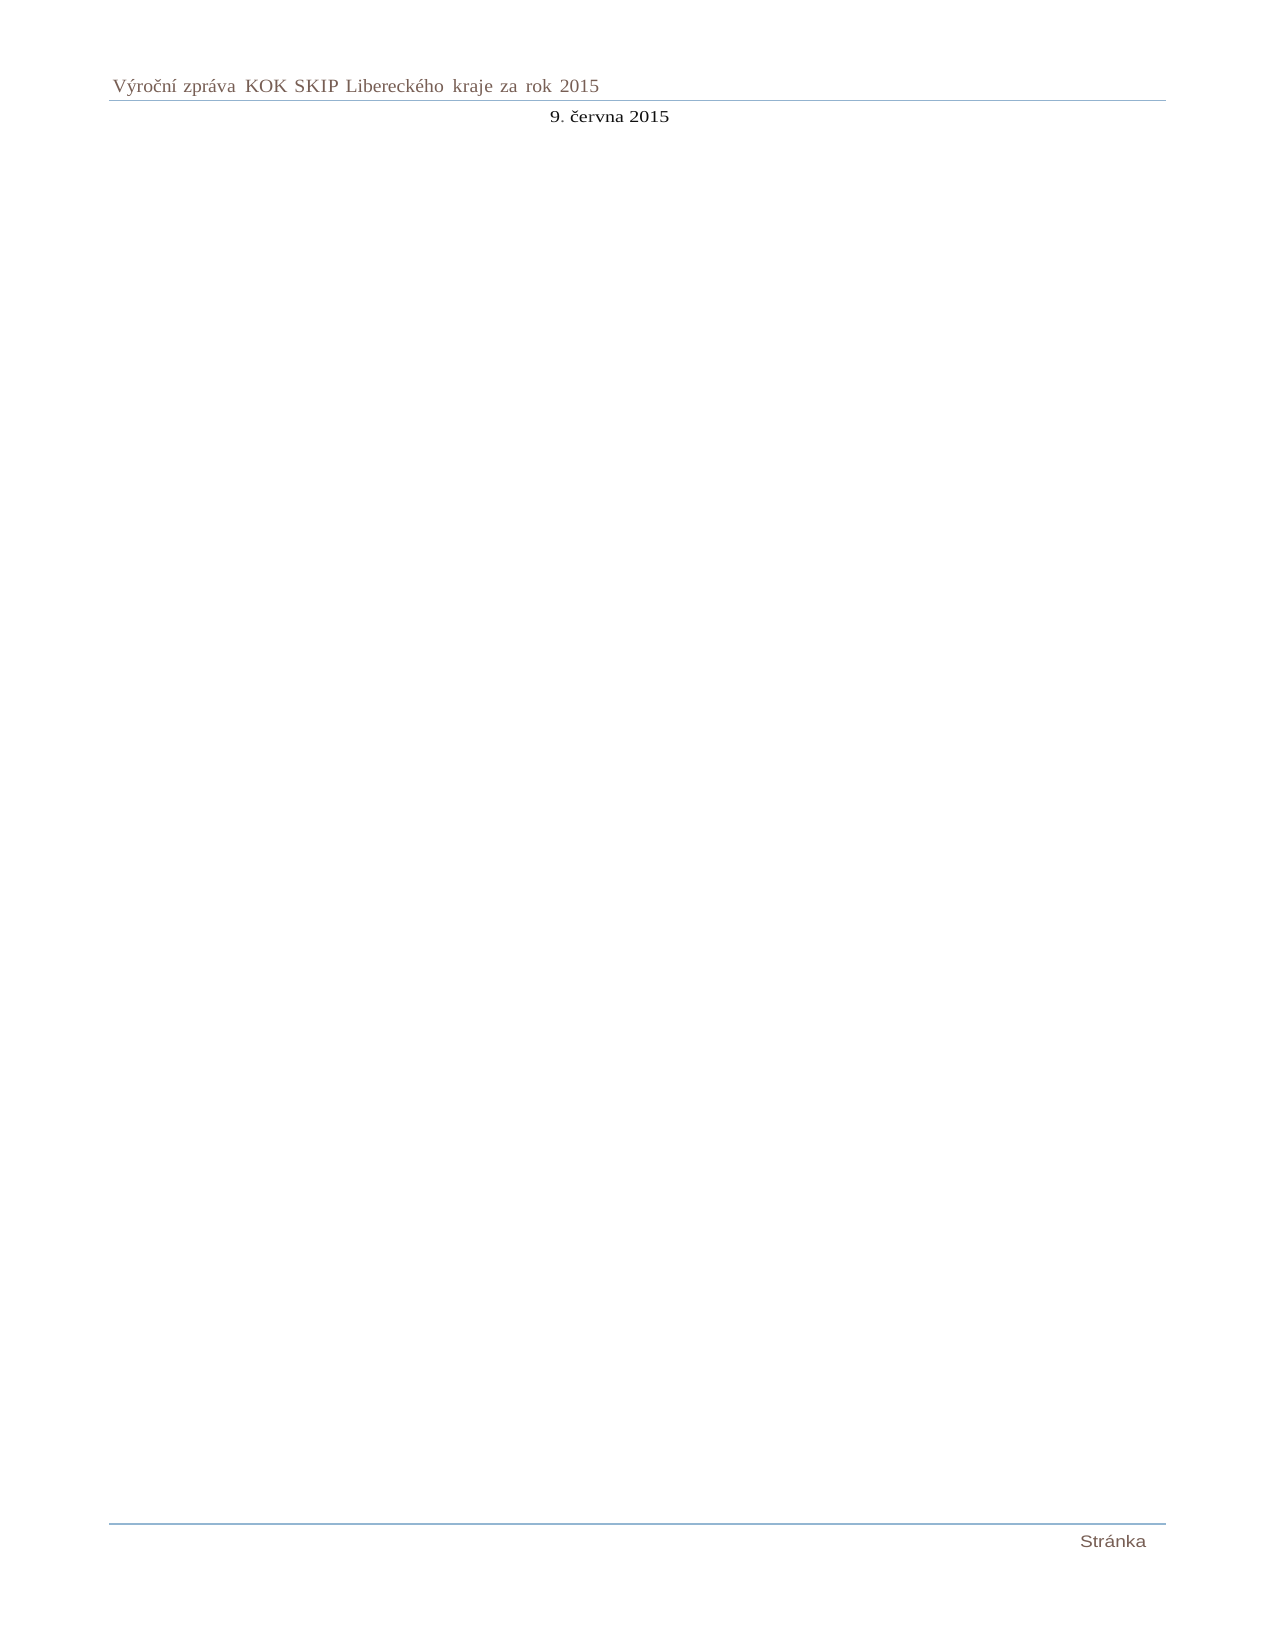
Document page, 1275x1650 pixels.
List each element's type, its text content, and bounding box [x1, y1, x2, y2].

text 9. června 2015 [550, 107, 1179, 126]
